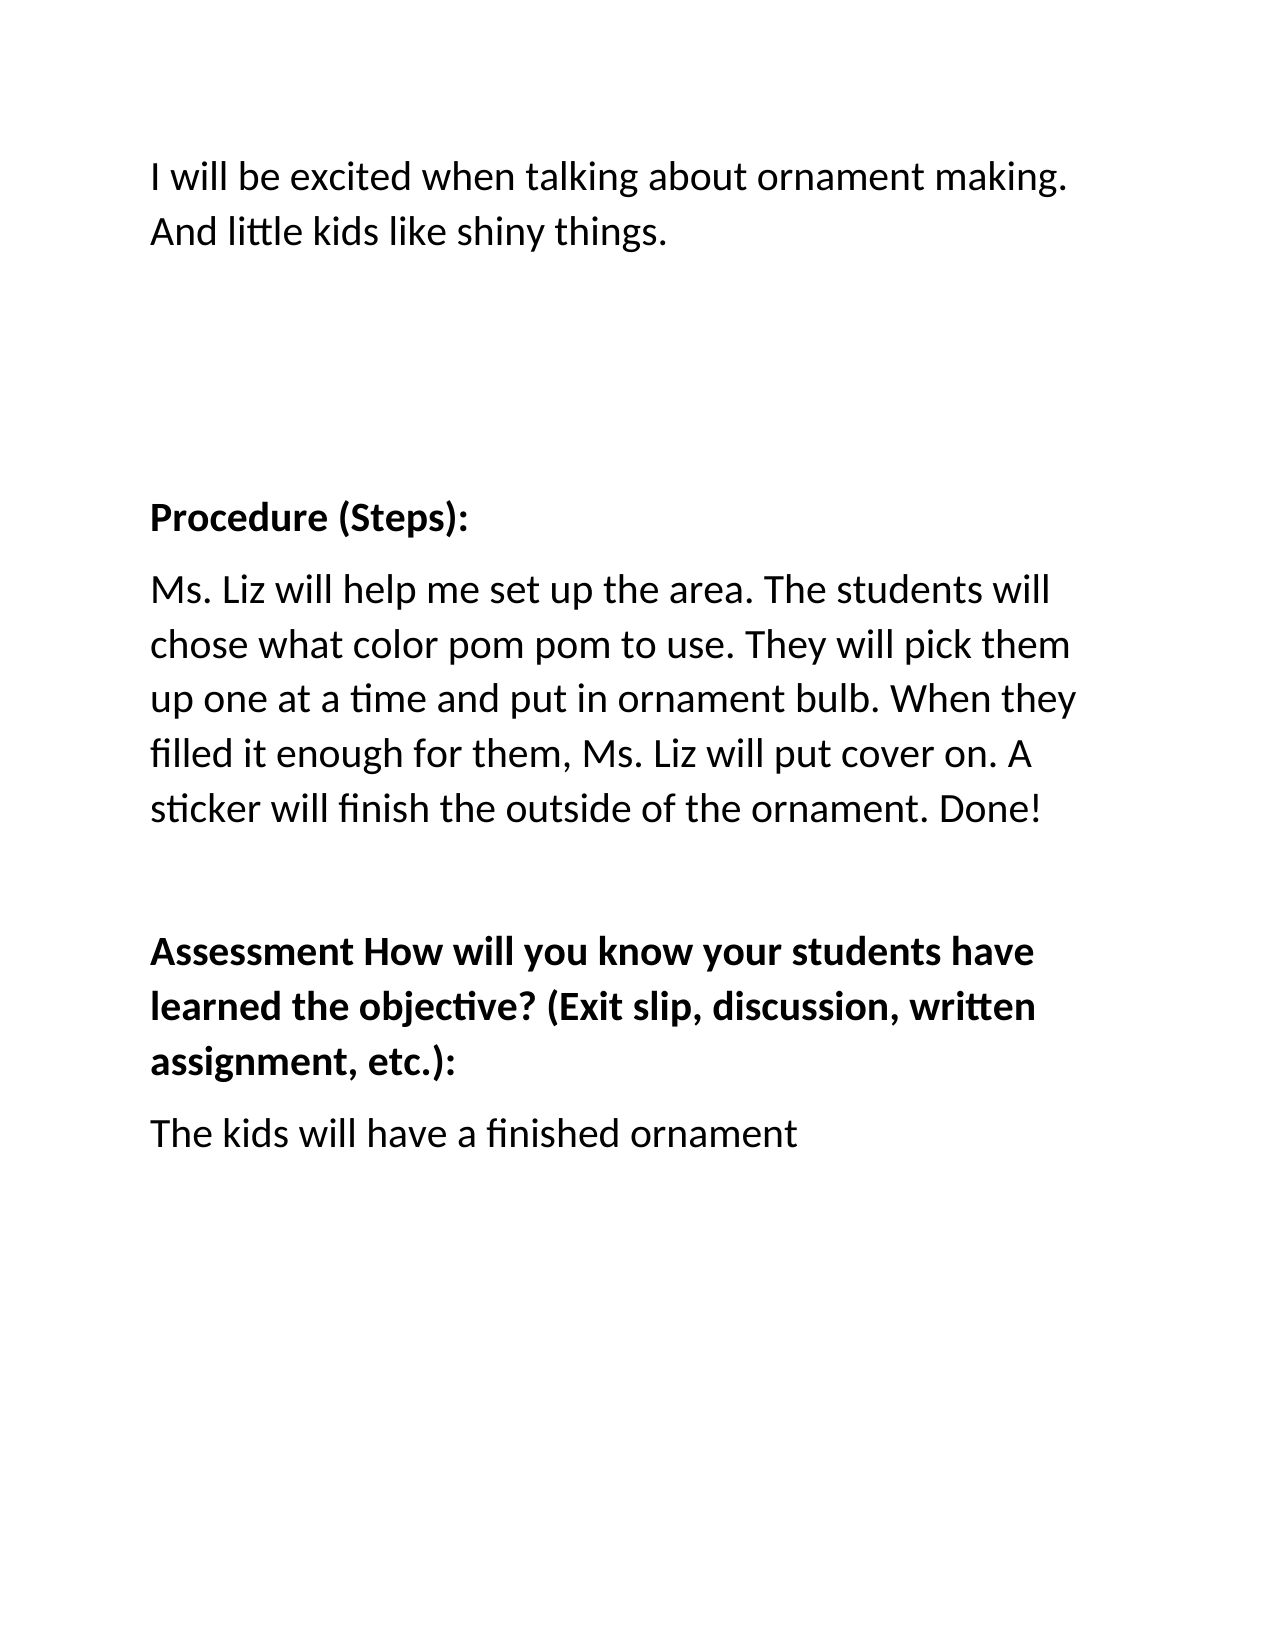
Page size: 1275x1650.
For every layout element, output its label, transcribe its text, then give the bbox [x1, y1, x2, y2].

text Procedure (Steps): [150, 491, 1125, 542]
text Ms. Liz will help me set up the area. The students will chose what color pom pom to use. They will pick them up one at a time and put in ornament bulb. When they filled it enough for them, Ms. Liz will put cover on. A sticker will finish the outside of the ornament. Done! [150, 563, 1125, 833]
text I will be excited when talking about ornament making. And little kids like shiny things. [150, 150, 1125, 256]
text The kids will have a finished ornament [150, 1107, 1125, 1158]
text Assessment How will you know your students have learned the objective? (Exit slip, discussion, written assignment, etc.): [150, 925, 1125, 1086]
